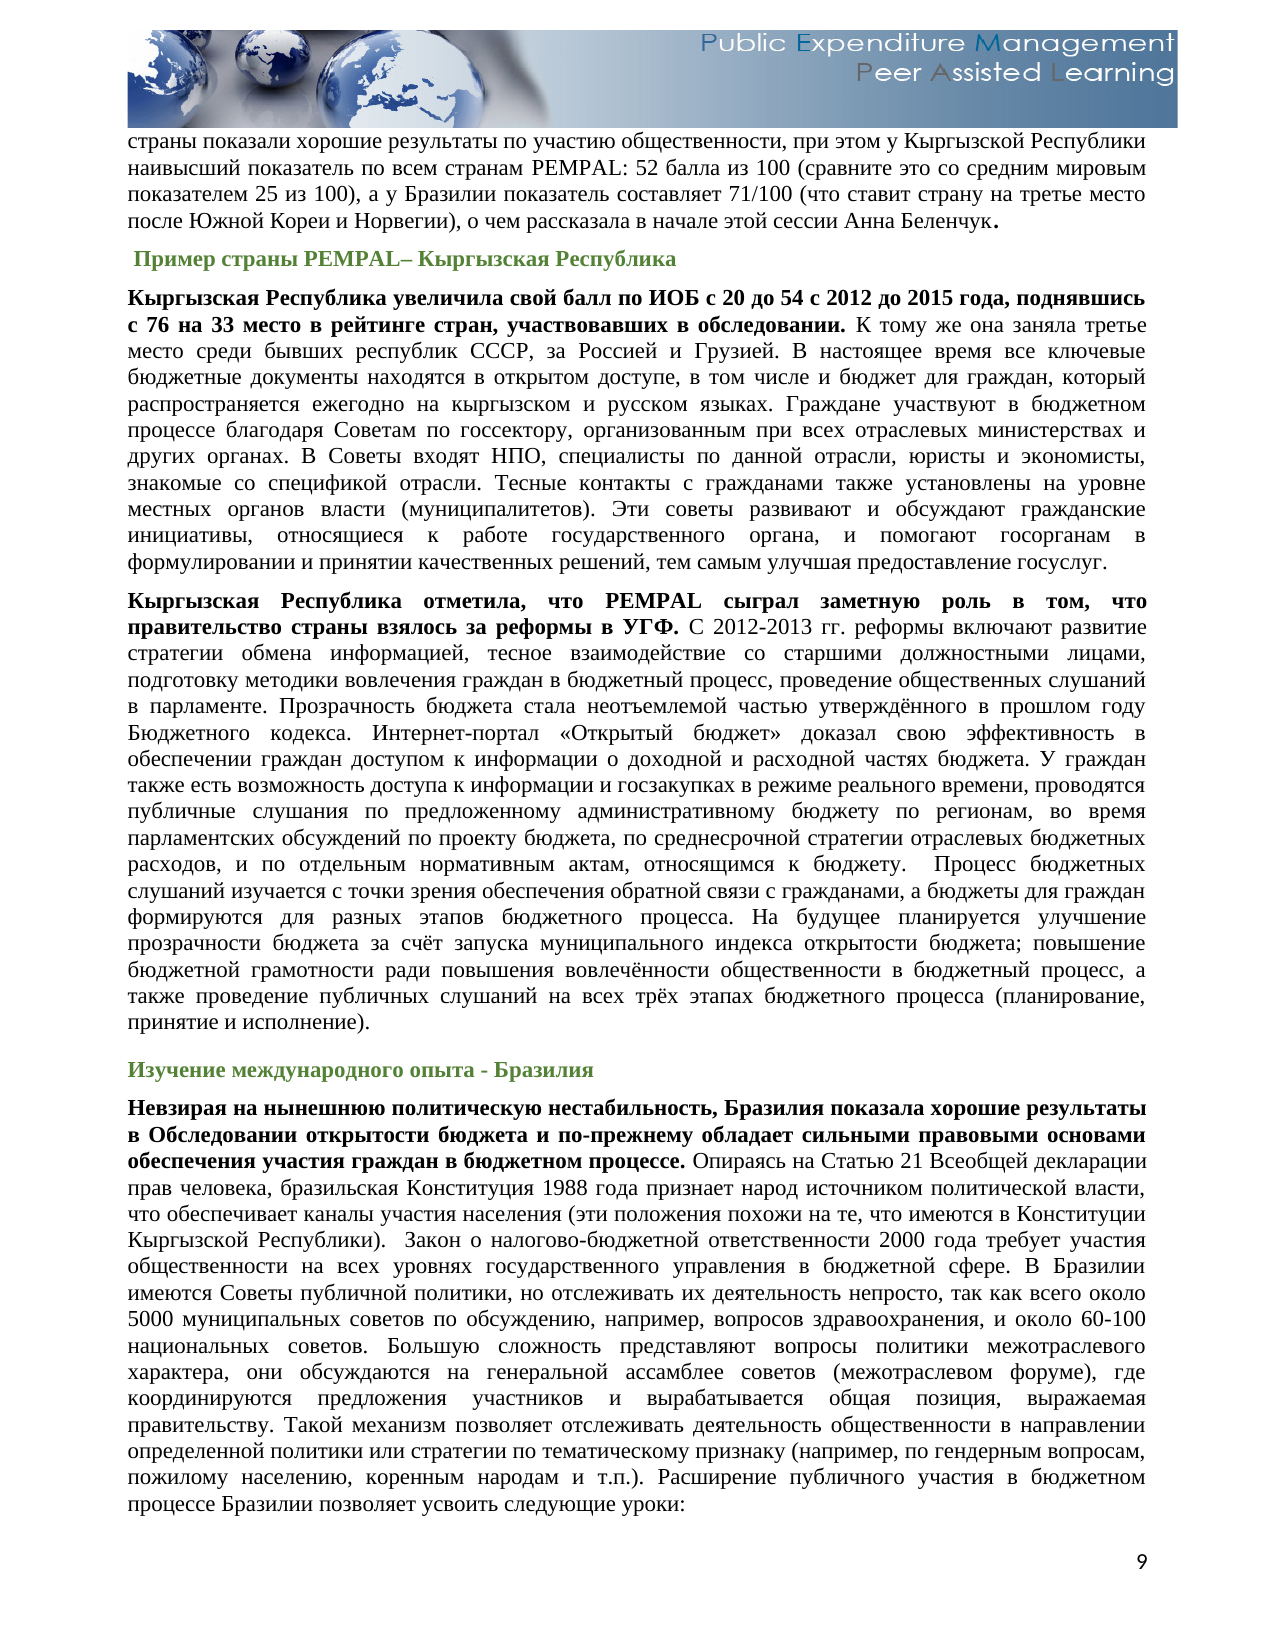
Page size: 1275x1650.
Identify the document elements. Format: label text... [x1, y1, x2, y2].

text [127, 1147, 1147, 1516]
text Изучение опыта работы на примере отдельных стран: Кыргызской Республики (Канат Асангулов) и Бразилии (Даниэль Питангуэйра де Авелино). Согласно оценке МБП за 2015 год эти страны показали хорошие результаты по участию общественности, при этом у Кыргызской Республики наивысший показатель по всем странам PEMPAL: 52 балла из 100 (сравните это со средним мировым показателем 25 из 100), а у Бразилии показатель составляет 71/100 (что ставит страну на третье место после Южной Кореи и Норвегии), о чем рассказала в начале этой сессии Анна Беленчук. [127, 128, 1147, 286]
text Пример страны PEMPAL– Кыргызская Республика [127, 298, 1147, 324]
text Кыргызская Республика увеличила свой балл по ИОБ с 20 до 54 с 2012 до 2015 года, поднявшись с 76 на 33 место в рейтинге стран, участвовавших в обследовании. К тому же она заняла третье место среди бывших республик СССР, за Россией и Грузией. В настоящее время все ключевые бюджетные документы находятся в открытом доступе, в том числе и бюджет для граждан, который распространяется ежегодно на кыргызском и русском языках. Граждане участвуют в бюджетном процессе благодаря Советам по госсектору, организованным при всех отраслевых министерствах и других органах. В Советы входят НПО, специалисты по данной отрасли, юристы и экономисты, знакомые со спецификой отрасли. Тесные контакты с гражданами также установлены на уровне местных органов власти (муниципалитетов). Эти советы развивают и обсуждают гражданские инициативы, относящиеся к работе государственного органа, и помогают госорганам в формулировании и принятии качественных решений, тем самым улучшая предоставление госуслуг. [127, 337, 1147, 627]
text Изучение международного опыта - Бразилия [127, 1108, 1147, 1135]
picture [127, 30, 1178, 128]
text Кыргызская Республика отметила, что PEMPAL сыграл заметную роль в том, что правительство страны взялось за реформы в УГФ. С 2012-2013 гг. реформы включают развитие стратегии обмена информацией, тесное взаимодействие со старшими должностными лицами, подготовку методики вовлечения граждан в бюджетный процесс, проведение общественных слушаний в парламенте. Прозрачность бюджета стала неотъемлемой частью утверждённого в прошлом году Бюджетного кодекса. Интернет-портал «Открытый бюджет» доказал свою эффективность в обеспечении граждан доступом к информации о доходной и расходной частях бюджета. У граждан также есть возможность доступа к информации и госзакупках в режиме реального времени, проводятся публичные слушания по предложенному административному бюджету по регионам, во время парламентских обсуждений по проекту бюджета, по среднесрочной стратегии отраслевых бюджетных расходов, и по отдельным нормативным актам, относящимся к бюджету. Процесс бюджетных слушаний изучается с точки зрения обеспечения обратной связи с гражданами, а бюджеты для граждан формируются для разных этапов бюджетного процесса. На будущее планируется улучшение прозрачности бюджета за счёт запуска муниципального индекса открытости бюджета; повышение бюджетной грамотности ради повышения вовлечённости общественности в бюджетный процесс, а также проведение публичных слушаний на всех трёх этапах бюджетного процесса (планирование, принятие и исполнение). [127, 639, 1147, 1087]
